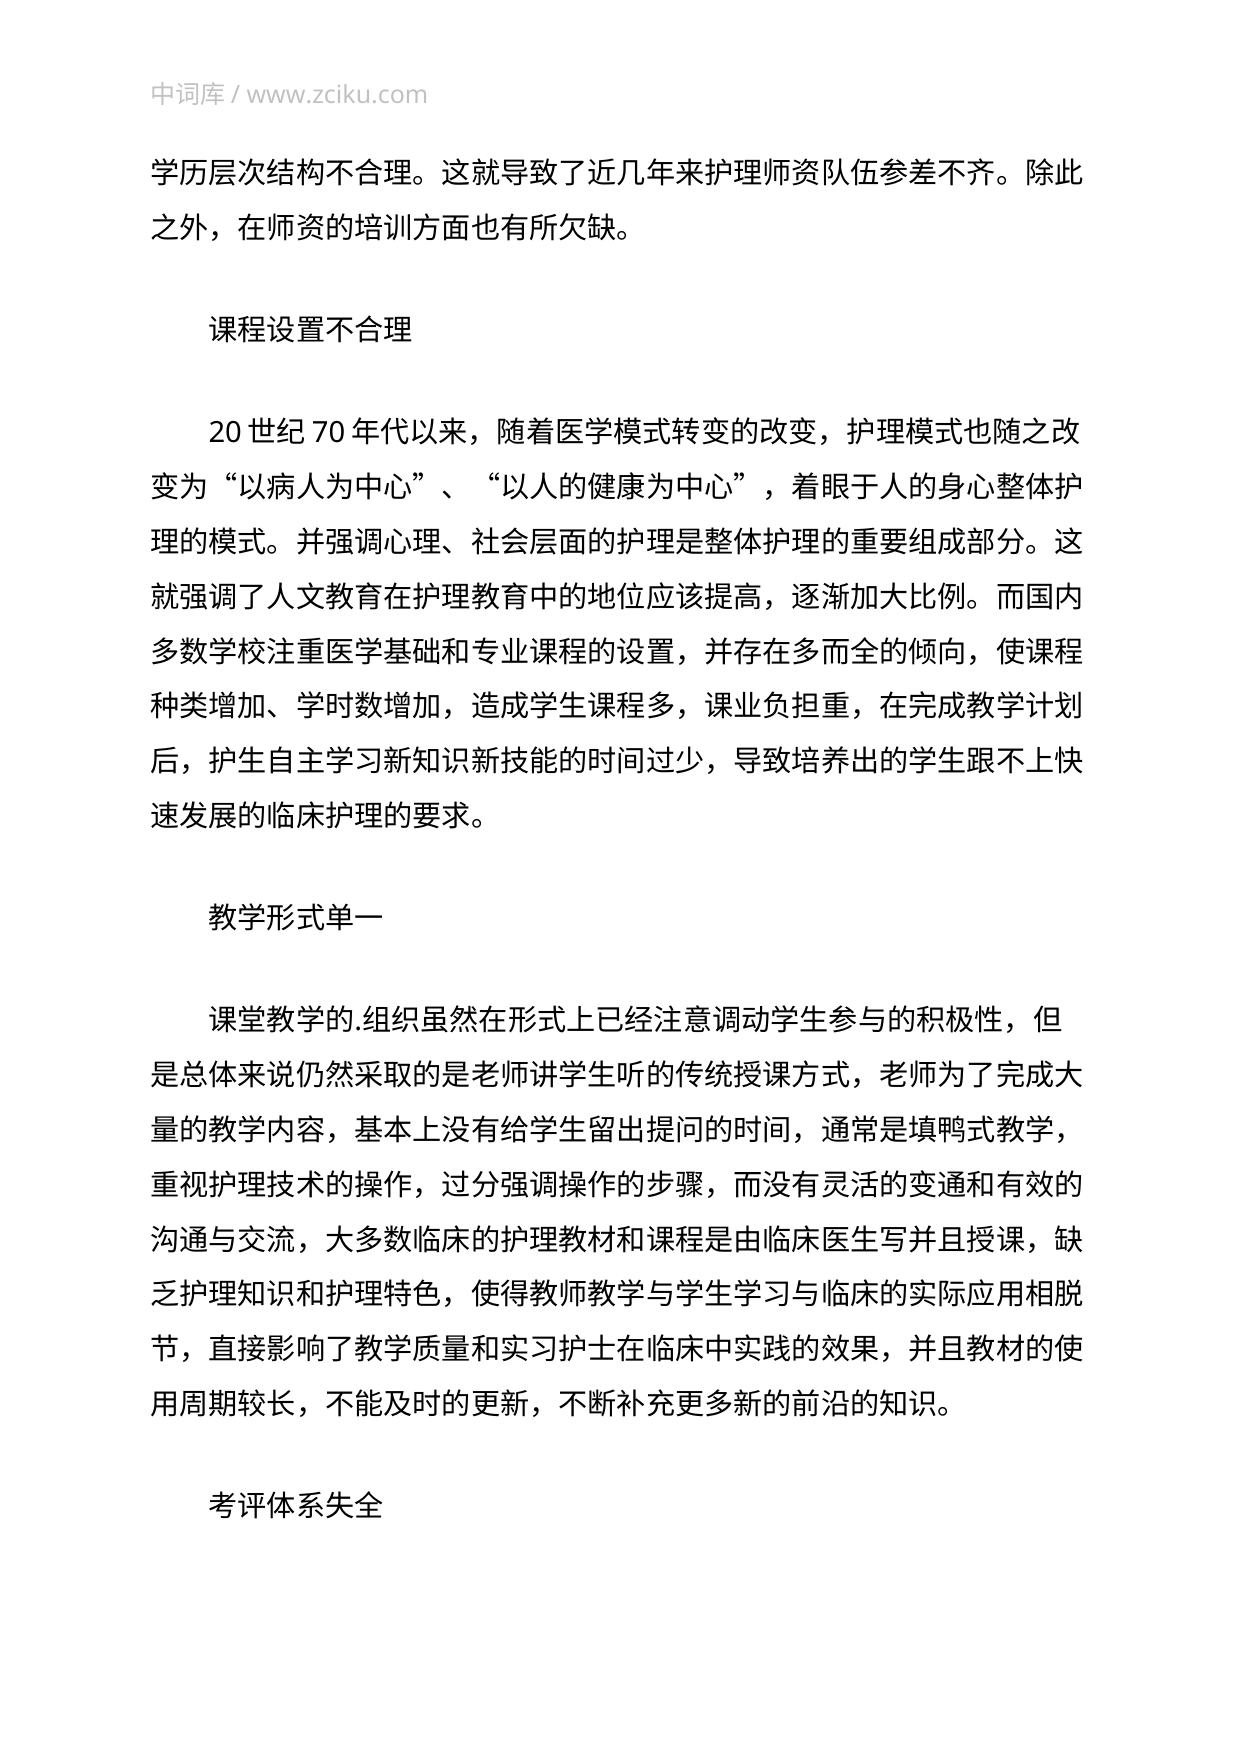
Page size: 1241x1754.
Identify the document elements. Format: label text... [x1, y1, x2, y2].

text 考评体系失全 [150, 1482, 1090, 1525]
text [150, 150, 1090, 247]
text 课堂教学的.组织虽然在形式上已经注意调动学生参与的积极性，但是总体来说仍然采取的是老师讲学生听的传统授课方式，老师为了完成大量的教学内容，基本上没有给学生留出提问的时间，通常是填鸭式教学，重视护理技术的操作，过分强调操作的步骤，而没有灵活的变通和有效的沟通与交流，大多数临床的护理教材和课程是由临床医生写并且授课，缺乏护理知识和护理特色，使得教师教学与学生学习与临床的实际应用相脱节，直接影响了教学质量和实习护士在临床中实践的效果，并且教材的使用周期较长，不能及时的更新，不断补充更多新的前沿的知识。 [150, 996, 1090, 1423]
text 课程设置不合理 [150, 307, 1090, 349]
text 20世纪70年代以来，随着医学模式转变的改变，护理模式也随之改变为“以病人为中心”、“以人的健康为中心”，着眼于人的身心整体护理的模式。并强调心理、社会层面的护理是整体护理的重要组成部分。这就强调了人文教育在护理教育中的地位应该提高，逐渐加大比例。而国内多数学校注重医学基础和专业课程的设置，并存在多而全的倾向，使课程种类增加、学时数增加，造成学生课程多，课业负担重，在完成教学计划后，护生自主学习新知识新技能的时间过少，导致培养出的学生跟不上快速发展的临床护理的要求。 [150, 408, 1090, 835]
text 教学形式单一 [150, 894, 1090, 937]
